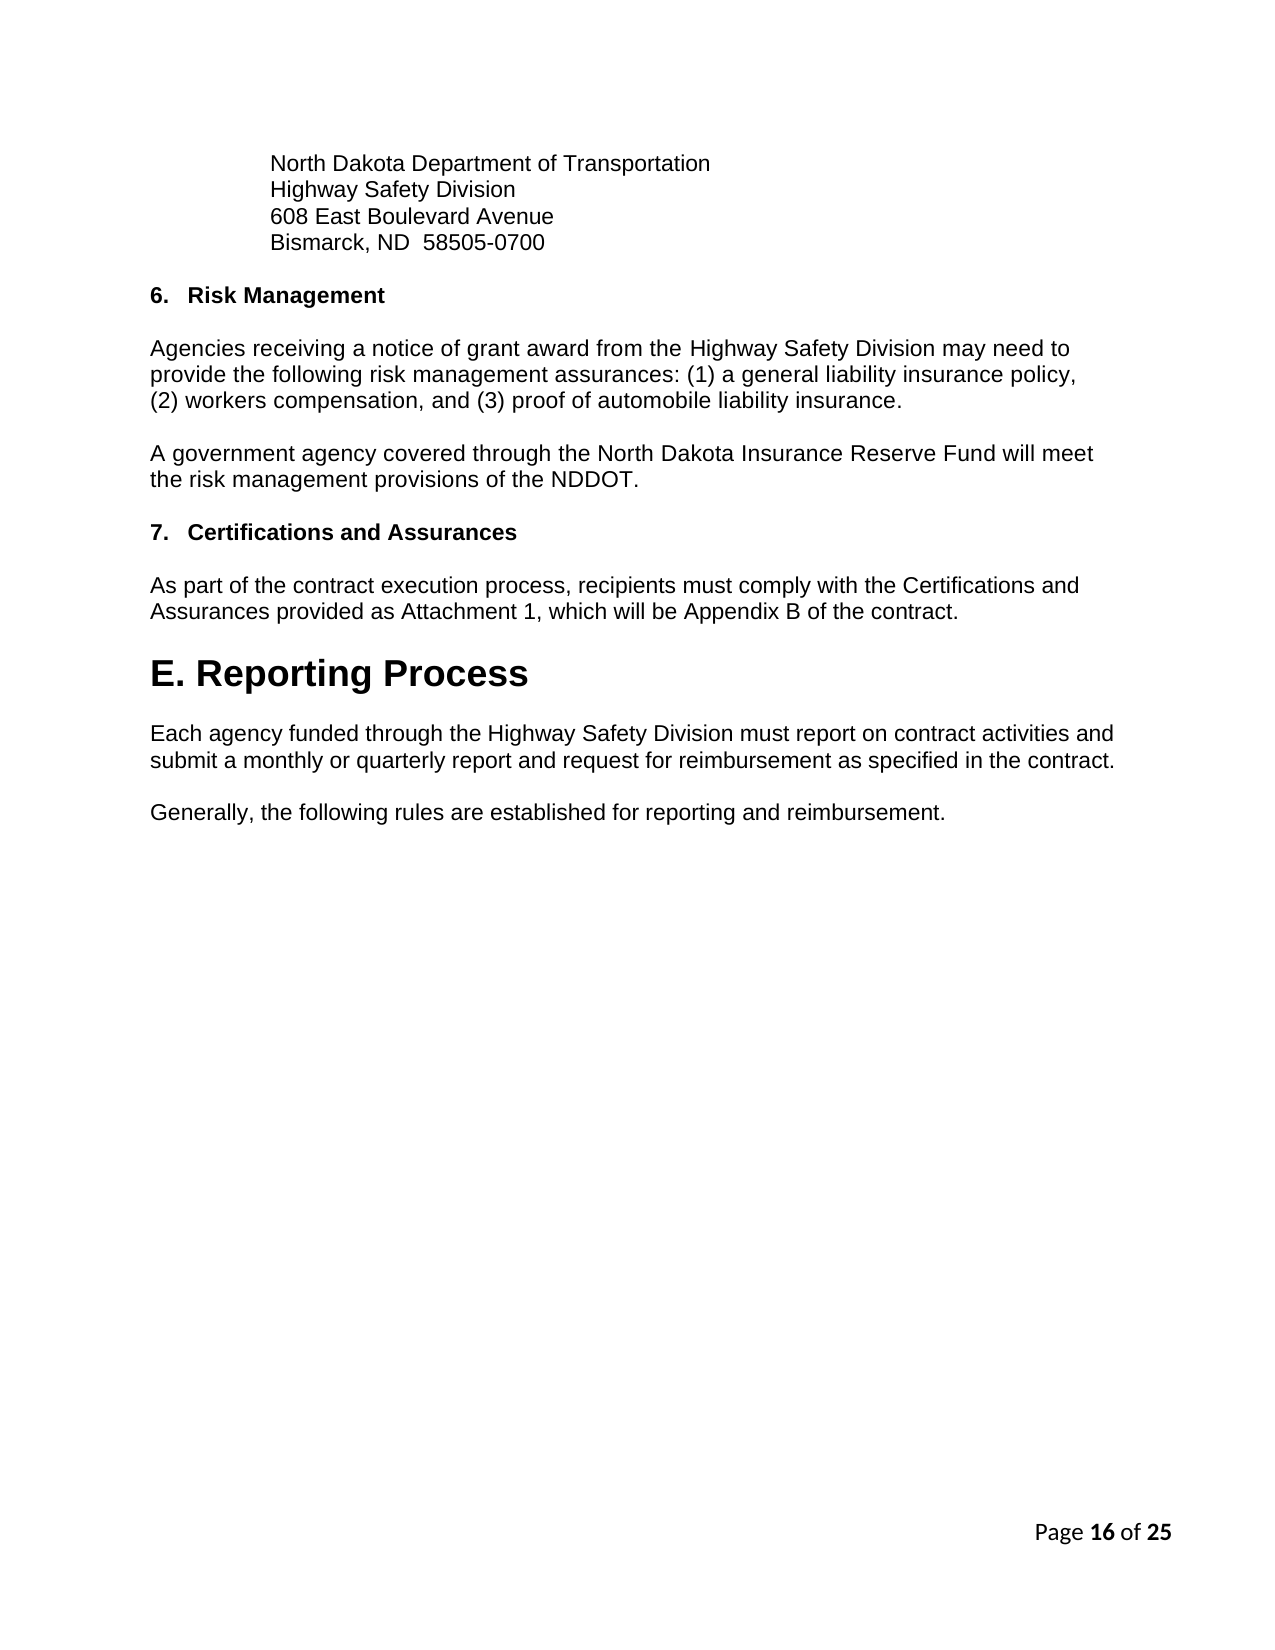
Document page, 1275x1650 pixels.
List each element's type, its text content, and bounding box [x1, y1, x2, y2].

text Highway Safety Division [270, 176, 1172, 203]
text A government agency covered through the North Dakota Insurance Reserve Fund will meet the risk management provisions of the NDDOT. [150, 440, 1097, 493]
text Agencies receiving a notice of grant award from the Highway Safety Division may need to provide the following risk management assurances: (1) a general liability insurance policy, (2) workers compensation, and (3) proof of automobile liability insurance. [150, 334, 1097, 413]
text North Dakota Department of Transportation [270, 150, 1172, 176]
text E. Reporting Process [150, 651, 1172, 694]
list Certifications and Assurances [150, 519, 1172, 545]
text Generally, the following rules are established for reporting and reimbursement. [150, 799, 1172, 826]
text Bismarck, ND 58505-0700 [270, 229, 1172, 255]
list Risk Management [150, 282, 1172, 308]
text As part of the contract execution process, recipients must comply with the Certifications and Assurances provided as Attachment 1, which will be Appendix B of the contract. [150, 572, 1097, 624]
text Each agency funded through the Highway Safety Division must report on contract activities and submit a monthly or quarterly report and request for reimbursement as specified in the contract. [150, 720, 1172, 773]
text 608 East Boulevard Avenue [270, 203, 1172, 229]
